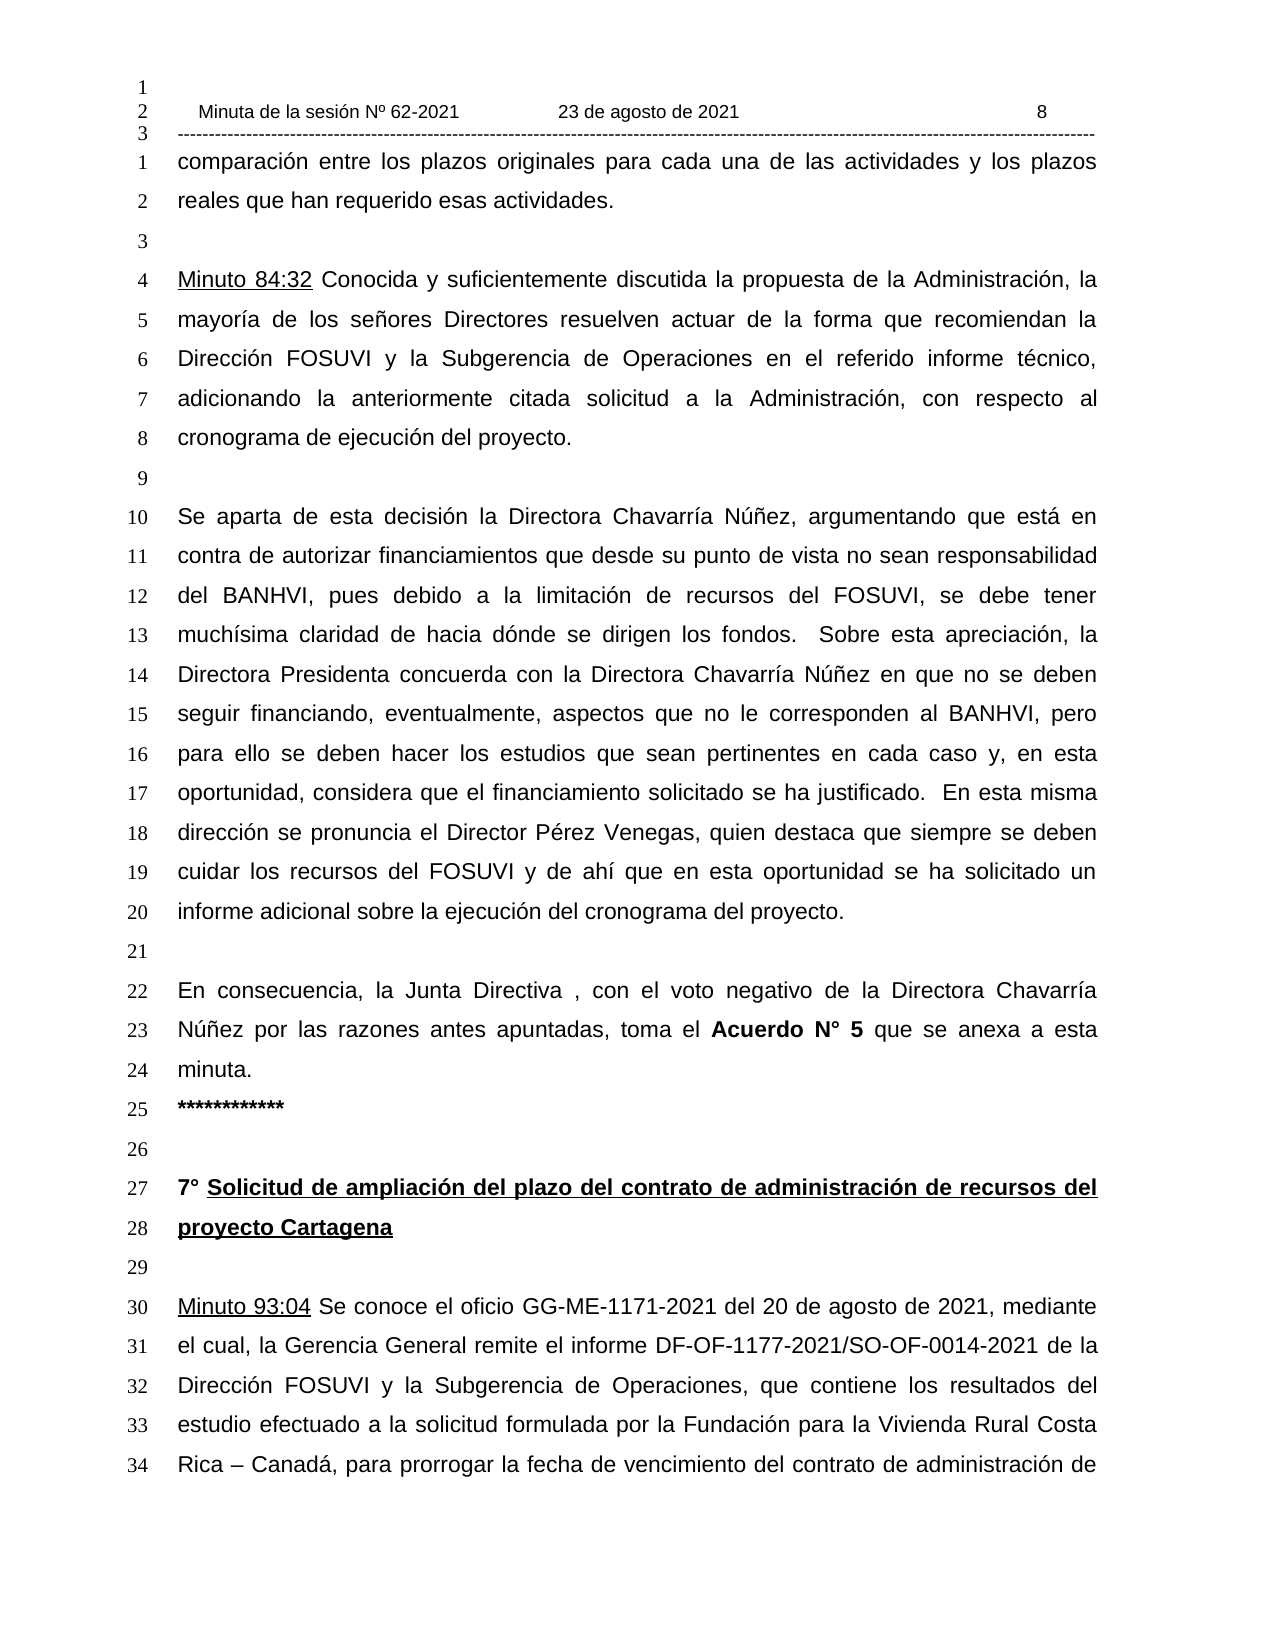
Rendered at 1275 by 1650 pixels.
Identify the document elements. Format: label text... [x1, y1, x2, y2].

text Se aparta de esta decisión la Directora Chavarría Núñez, argumentando que está en contra de autorizar financiamientos que desde su punto de vista no sean responsabilidad del BANHVI, pues debido a la limitación de recursos del FOSUVI, se debe tener muchísima claridad de hacia dónde se dirigen los fondos. Sobre esta apreciación, la Directora Presidenta concuerda con la Directora Chavarría Núñez en que no se deben seguir financiando, eventualmente, aspectos que no le corresponden al BANHVI, pero para ello se deben hacer los estudios que sean pertinentes en cada caso y, en esta oportunidad, considera que el financiamiento solicitado se ha justificado. En esta misma dirección se pronuncia el Director Pérez Venegas, quien destaca que siempre se deben cuidar los recursos del FOSUVI y de ahí que en esta oportunidad se ha solicitado un informe adicional sobre la ejecución del cronograma del proyecto. [177, 503, 1098, 924]
text En consecuencia, la Junta Directiva , con el voto negativo de la Directora Chavarría Núñez por las razones antes apuntadas, toma el Acuerdo N° 5 que se anexa a esta minuta. [177, 977, 1098, 1082]
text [177, 148, 1098, 213]
text 7° Solicitud de ampliación del plazo del contrato de administración de recursos del proyecto Cartagena [177, 1174, 1098, 1240]
text ************ [177, 1095, 1098, 1122]
text Minuto 84:32 Conocida y suficientemente discutida la propuesta de la Administración, la mayoría de los señores Directores resuelven actuar de la forma que recomiendan la Dirección FOSUVI y la Subgerencia de Operaciones en el referido informe técnico, adicionando la anteriormente citada solicitud a la Administración, con respecto al cronograma de ejecución del proyecto. [177, 266, 1098, 450]
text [177, 1293, 1098, 1477]
